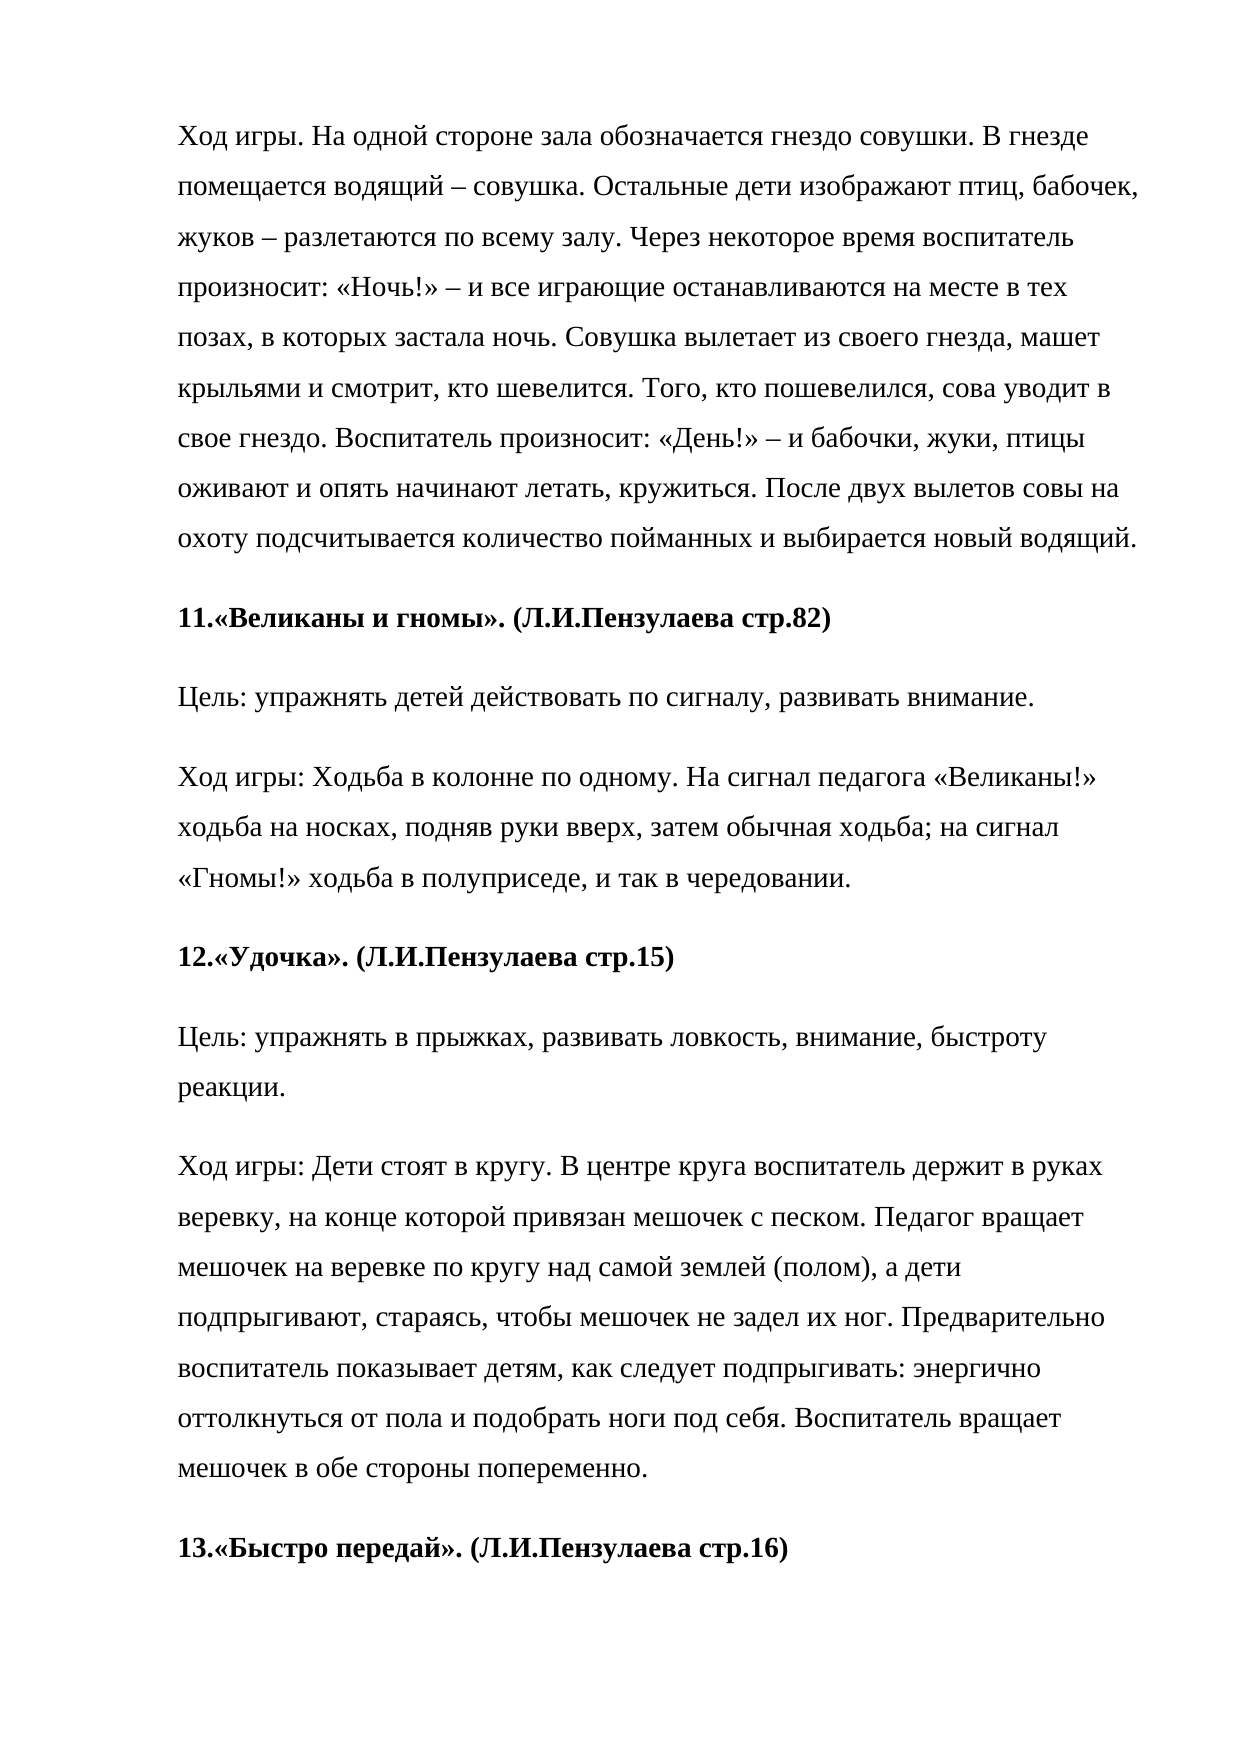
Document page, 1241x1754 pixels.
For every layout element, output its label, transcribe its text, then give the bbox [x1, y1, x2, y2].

text 13.«Быстро передай». (Л.И.Пензулаева стр.16) [177, 1530, 1152, 1563]
text Цель: упражнять в прыжках, развивать ловкость, внимание, быстроту реакции. [177, 1019, 1152, 1102]
text Цель: упражнять детей действовать по сигналу, развивать внимание. [177, 679, 1152, 713]
text Ход игры: Ходьба в колонне по одному. На сигнал педагога «Великаны!» ходьба на носках, подняв руки вверх, затем обычная ходьба; на сигнал «Гномы!» ходьба в полуприседе, и так в чередовании. [177, 759, 1152, 893]
text Ход игры: Дети стоят в кругу. В центре круга воспитатель держит в руках веревку, на конце которой привязан мешочек с песком. Педагог вращает мешочек на веревке по кругу над самой землей (полом), а дети подпрыгивают, стараясь, чтобы мешочек не задел их ног. Предварительно воспитатель показывает детям, как следует подпрыгивать: энергично оттолкнуться от пола и подобрать ноги под себя. Воспитатель вращает мешочек в обе стороны попеременно. [177, 1148, 1152, 1484]
text 11.«Великаны и гномы». (Л.И.Пензулаева стр.82) [177, 600, 1152, 634]
text 12.«Удочка». (Л.И.Пензулаева стр.15) [177, 939, 1152, 973]
text Ход игры. На одной стороне зала обозначается гнездо совушки. В гнезде помещается водящий – совушка. Остальные дети изображают птиц, бабочек, жуков – разлетаются по всему залу. Через некоторое время воспитатель произносит: «Ночь!» – и все играющие останавливаются на месте в тех позах, в которых застала ночь. Совушка вылетает из своего гнезда, машет крыльями и смотрит, кто шевелится. Того, кто пошевелился, сова уводит в свое гнездо. Воспитатель произносит: «День!» – и бабочки, жуки, птицы оживают и опять начинают летать, кружиться. После двух вылетов совы на охоту подсчитывается количество пойманных и выбирается новый водящий. [177, 118, 1152, 554]
